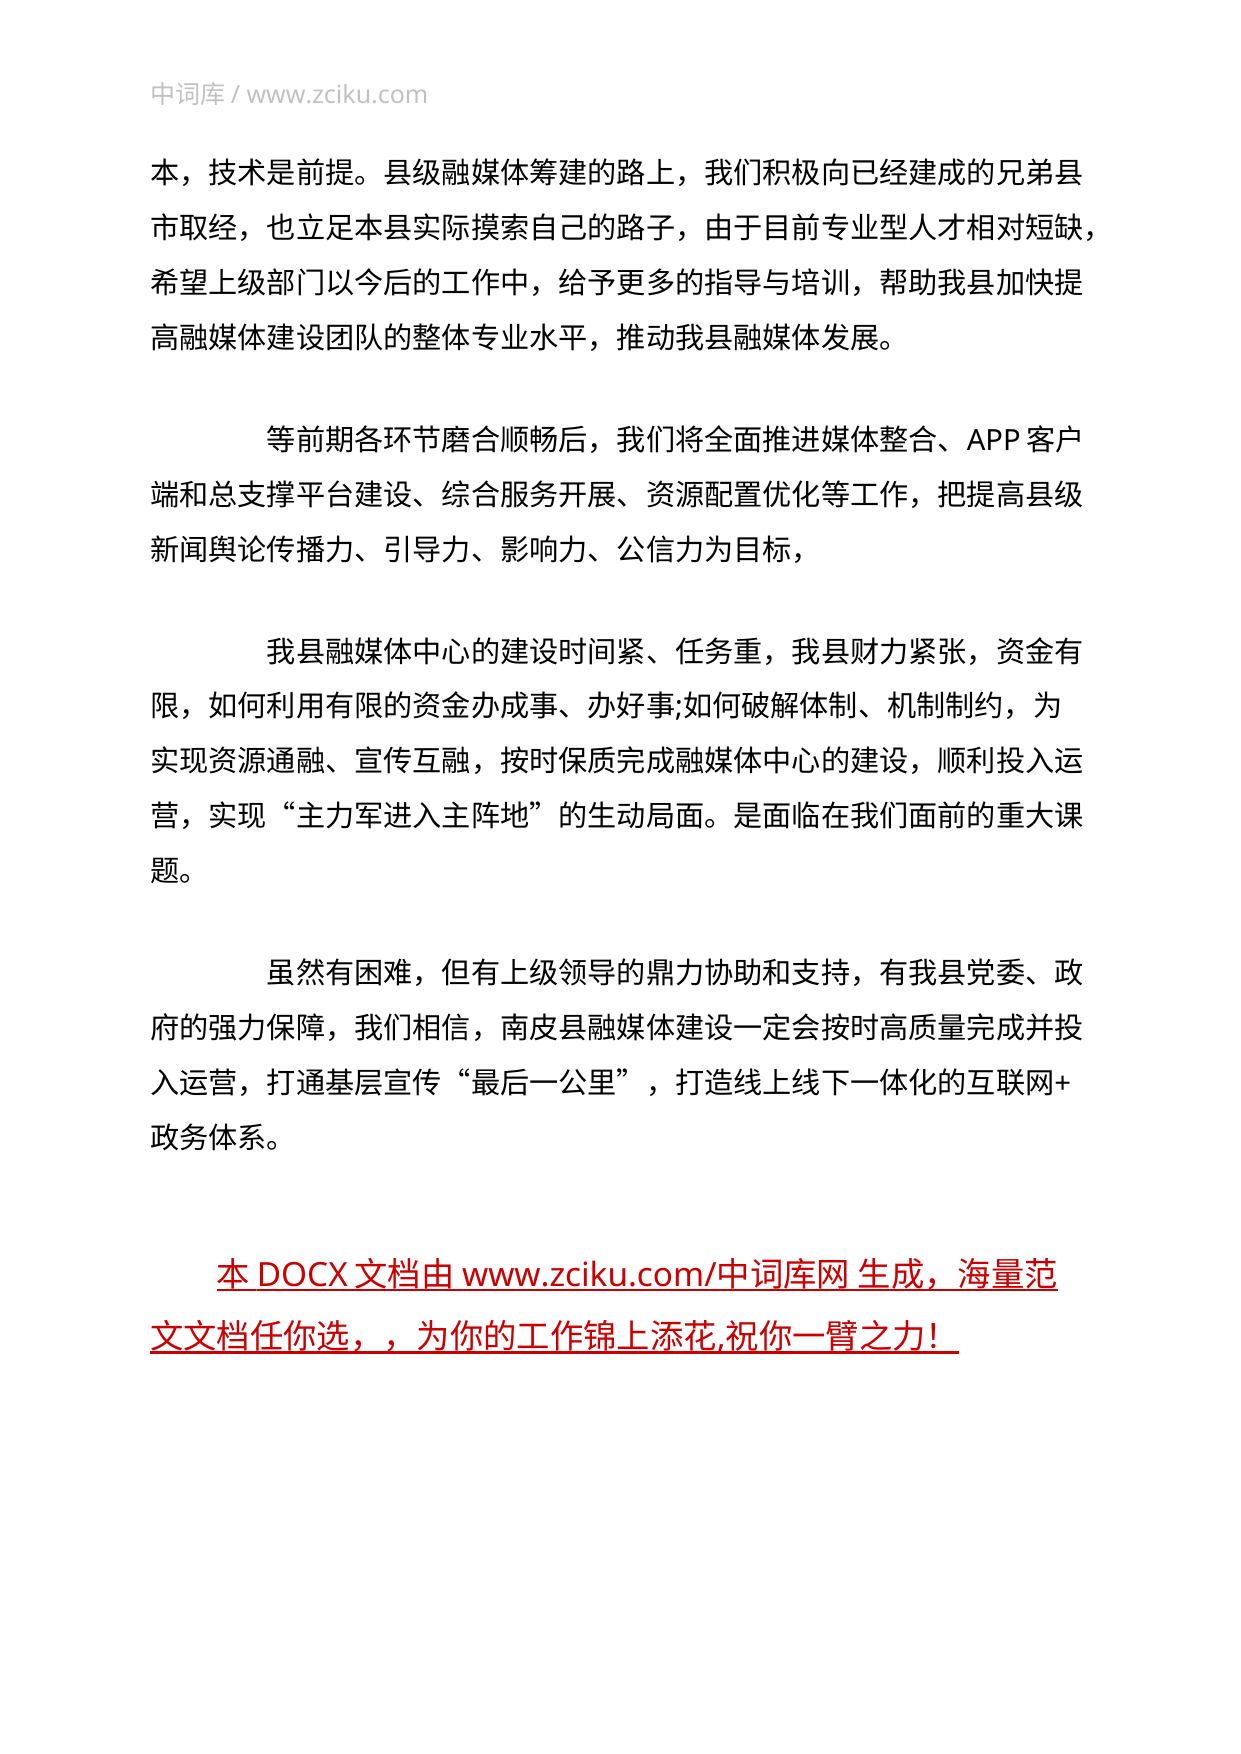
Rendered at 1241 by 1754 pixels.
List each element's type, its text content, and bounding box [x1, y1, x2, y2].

text 虽然有困难，但有上级领导的鼎力协助和支持，有我县党委、政府的强力保障，我们相信，南皮县融媒体建设一定会按时高质量完成并投入运营，打通基层宣传“最后一公里”，打造线上线下一体化的互联网+政务体系。 [150, 949, 1090, 1157]
text 本DOCX文档由 www.zciku.com/中词库网 生成，海量范文文档任你选，，为你的工作锦上添花,祝你一臂之力！ [150, 1247, 1090, 1359]
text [150, 150, 1090, 357]
text 等前期各环节磨合顺畅后，我们将全面推进媒体整合、APP客户端和总支撑平台建设、综合服务开展、资源配置优化等工作，把提高县级新闻舆论传播力、引导力、影响力、公信力为目标， [150, 416, 1090, 569]
text 我县融媒体中心的建设时间紧、任务重，我县财力紧张，资金有限，如何利用有限的资金办成事、办好事;如何破解体制、机制制约，为实现资源通融、宣传互融，按时保质完成融媒体中心的建设，顺利投入运营，实现“主力军进入主阵地”的生动局面。是面临在我们面前的重大课题。 [150, 628, 1090, 890]
